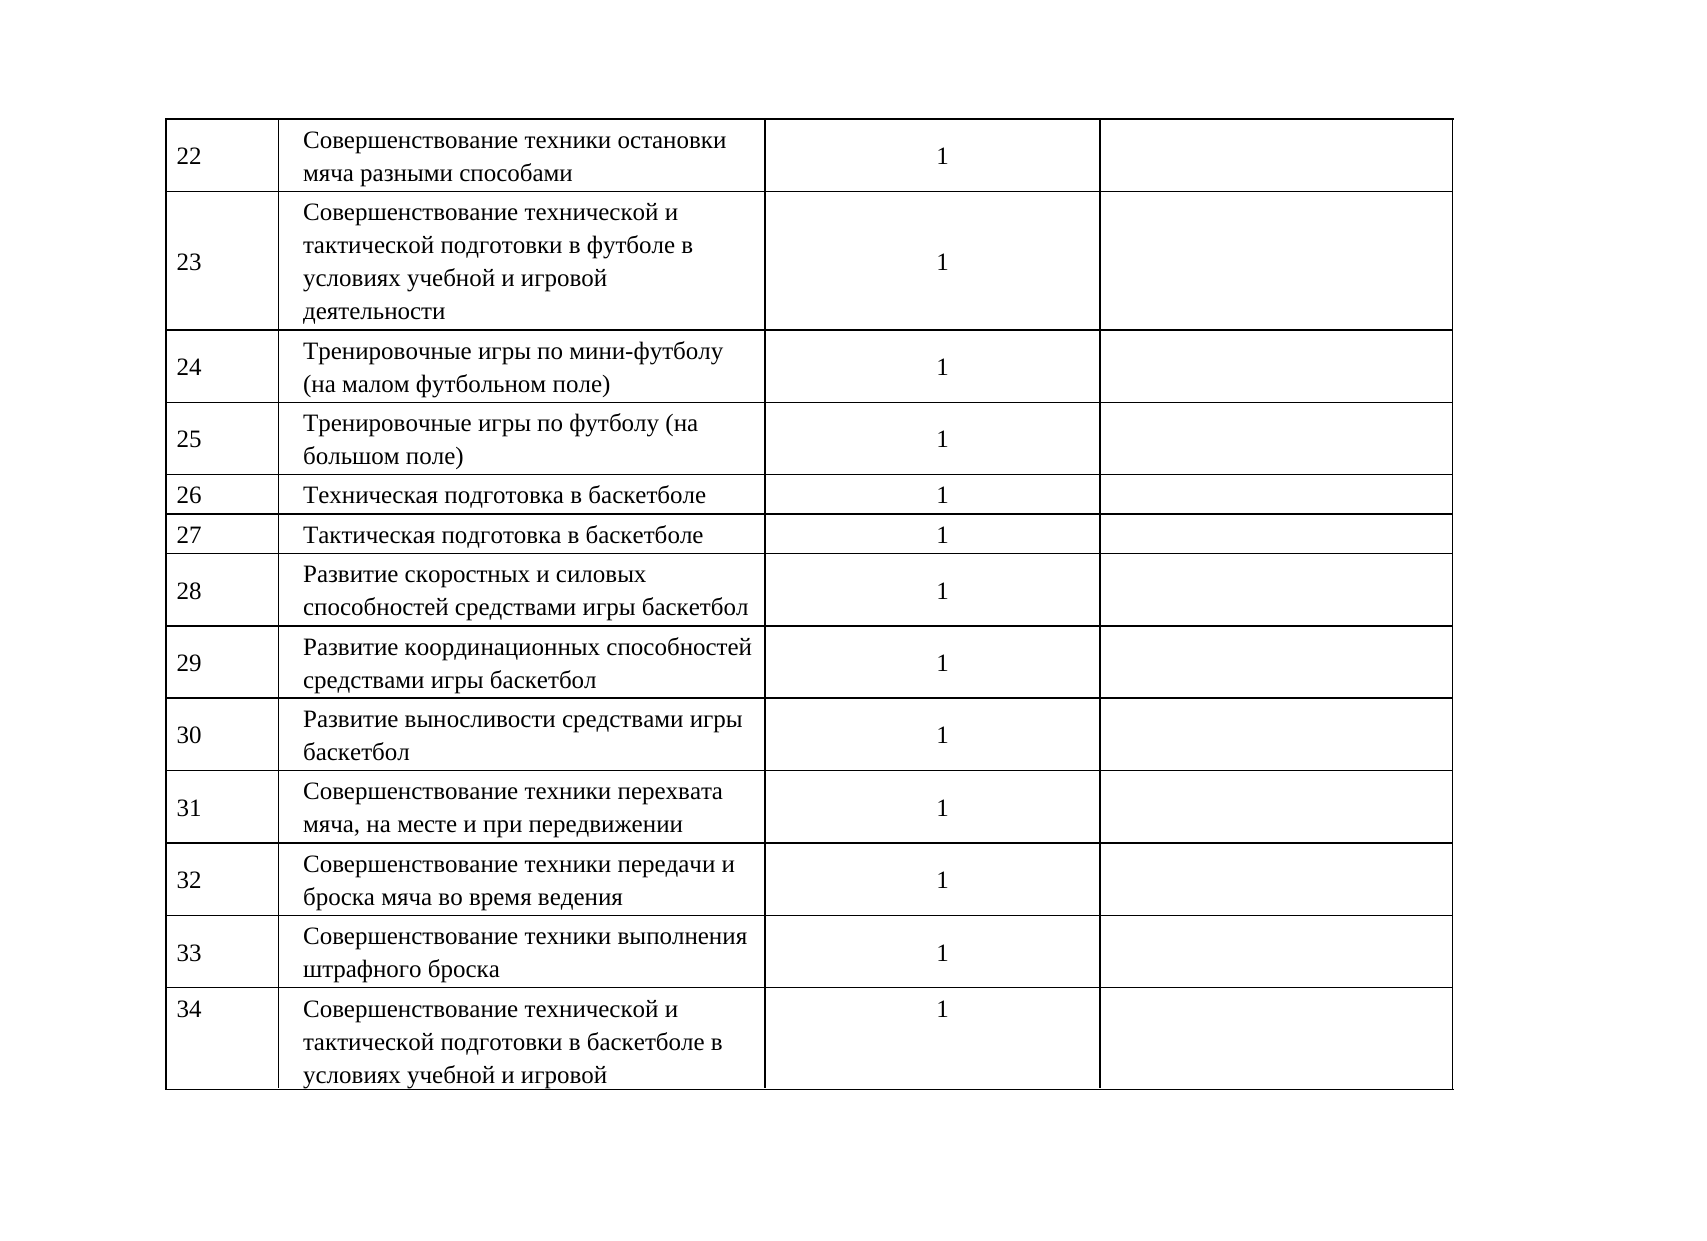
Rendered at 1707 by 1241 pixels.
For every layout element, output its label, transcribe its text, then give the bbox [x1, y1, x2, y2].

table_cell Совершенствование техники перехвата мяча, на месте и при передвижении [279, 771, 764, 842]
table_cell 33 [167, 916, 278, 987]
table_cell 1 [766, 192, 1099, 329]
table_cell Развитие скоростных и силовых способностей средствами игры баскетбол [279, 554, 764, 625]
table_cell [1101, 699, 1452, 770]
table_cell 1 [766, 844, 1099, 914]
table_cell Развитие выносливости средствами игры баскетбол [279, 699, 764, 770]
table_cell 1 [766, 120, 1099, 191]
table_cell 1 [766, 916, 1099, 987]
table_cell Совершенствование техники передачи и броска мяча во время ведения [279, 844, 764, 914]
table_cell 1 [766, 771, 1099, 842]
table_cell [279, 988, 764, 1088]
table_cell 28 [167, 554, 278, 625]
table_cell Совершенствование технической и тактической подготовки в футболе в условиях учебной и игровой деятельности [279, 192, 764, 329]
table_cell [1101, 771, 1452, 842]
table_cell [1101, 120, 1452, 191]
table_cell Совершенствование техники остановки мяча разными способами [279, 120, 764, 191]
table_cell 30 [167, 699, 278, 770]
table_cell 1 [766, 331, 1099, 401]
table_cell 27 [167, 515, 278, 552]
table_cell Совершенствование техники выполнения штрафного броска [279, 916, 764, 987]
table_cell 34 [167, 988, 278, 1088]
table_cell 1 [766, 403, 1099, 474]
table_cell [1101, 627, 1452, 697]
table_cell Тактическая подготовка в баскетболе [279, 515, 764, 552]
table_cell [1101, 331, 1452, 401]
table_cell 1 [766, 515, 1099, 552]
table_cell [1101, 515, 1452, 552]
table_cell Тренировочные игры по футболу (на большом поле) [279, 403, 764, 474]
table_cell [1101, 475, 1452, 513]
table_cell 1 [766, 554, 1099, 625]
table_cell Тренировочные игры по мини-футболу (на малом футбольном поле) [279, 331, 764, 401]
table_cell 24 [167, 331, 278, 401]
table_cell 31 [167, 771, 278, 842]
table_cell 22 [167, 120, 278, 191]
table_cell 23 [167, 192, 278, 329]
table_cell [1101, 192, 1452, 329]
table_cell [1101, 988, 1452, 1088]
table_cell 29 [167, 627, 278, 697]
table_cell 1 [766, 475, 1099, 513]
table_cell [1101, 554, 1452, 625]
table_cell 25 [167, 403, 278, 474]
table_cell 26 [167, 475, 278, 513]
table_cell 32 [167, 844, 278, 914]
table_cell 1 [766, 988, 1099, 1088]
table_cell [1101, 403, 1452, 474]
table_cell 1 [766, 627, 1099, 697]
table_cell Развитие координационных способностей средствами игры баскетбол [279, 627, 764, 697]
table_cell [1101, 916, 1452, 987]
table_cell 1 [766, 699, 1099, 770]
table_cell Техническая подготовка в баскетболе [279, 475, 764, 513]
table_cell [1101, 844, 1452, 914]
